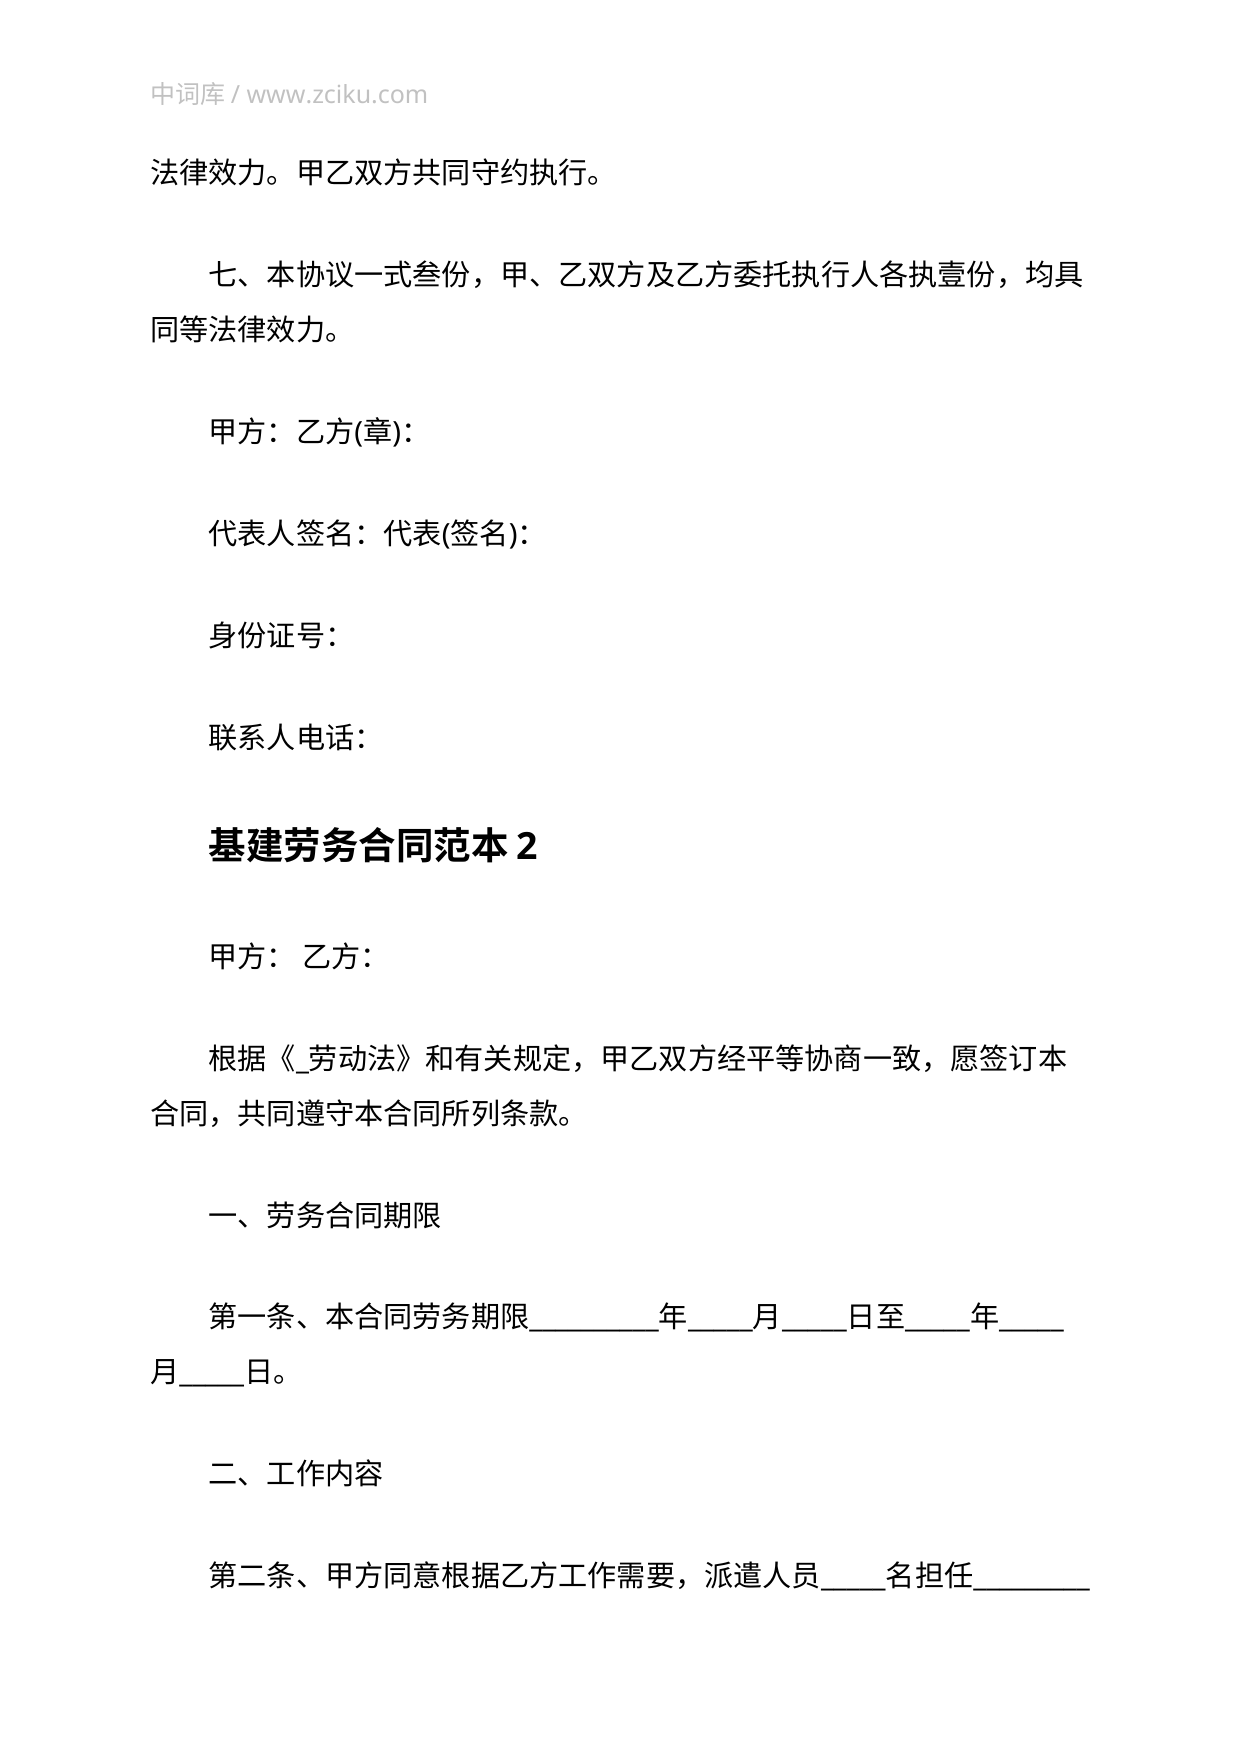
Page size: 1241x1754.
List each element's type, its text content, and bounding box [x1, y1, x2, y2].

text 第一条、本合同劳务期限__________年_____月_____日至_____年_____月_____日。 [150, 1294, 1090, 1391]
text 身份证号： [150, 612, 1090, 655]
text 一、劳务合同期限 [150, 1192, 1090, 1234]
text 基建劳务合同范本2 [150, 816, 1090, 870]
text 二、工作内容 [150, 1451, 1090, 1493]
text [150, 150, 1090, 192]
text 根据《_劳动法》和有关规定，甲乙双方经平等协商一致，愿签订本合同，共同遵守本合同所列条款。 [150, 1035, 1090, 1133]
text 联系人电话： [150, 714, 1090, 756]
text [150, 1553, 1090, 1595]
text 甲方：乙方(章)： [150, 408, 1090, 451]
text 甲方： 乙方： [150, 933, 1090, 976]
text 七、本协议一式叁份，甲、乙双方及乙方委托执行人各执壹份，均具同等法律效力。 [150, 252, 1090, 349]
text 代表人签名：代表(签名)： [150, 510, 1090, 553]
